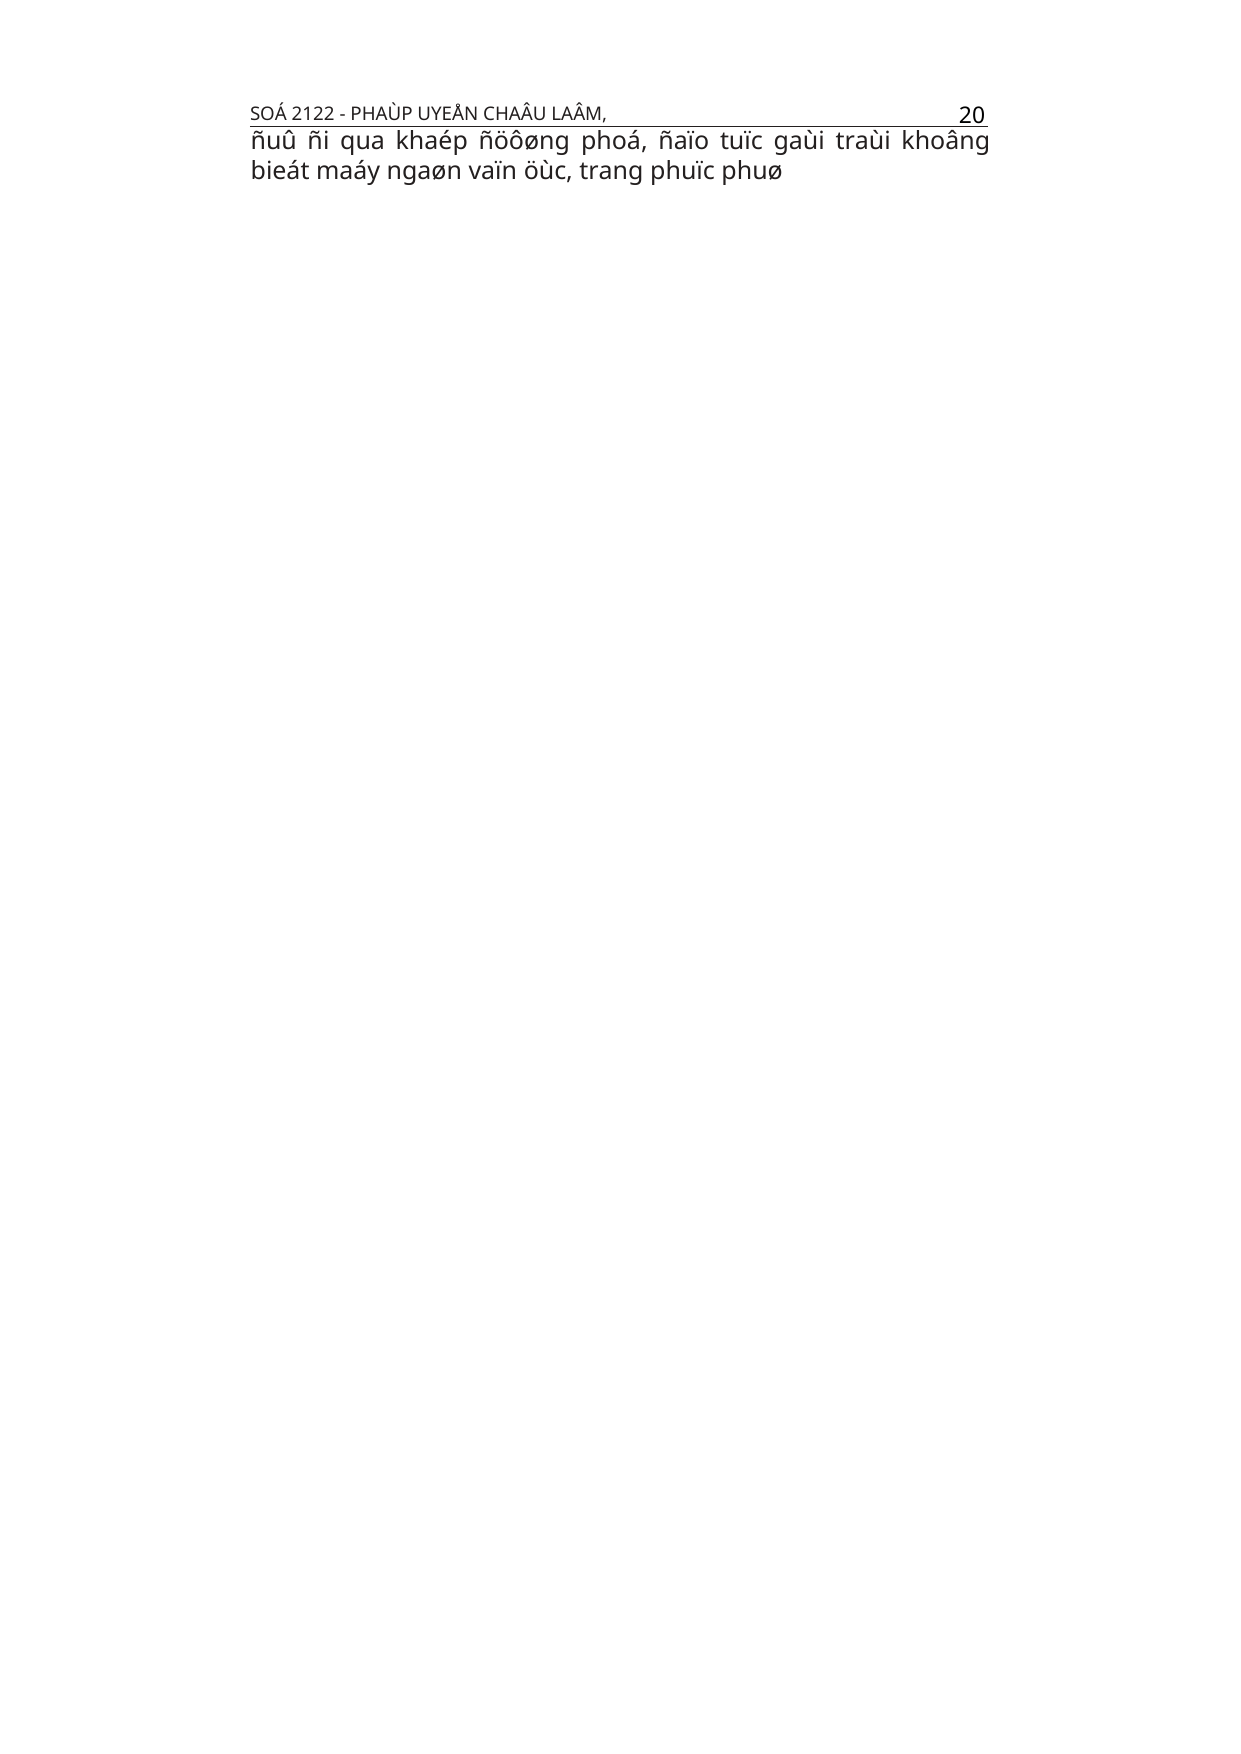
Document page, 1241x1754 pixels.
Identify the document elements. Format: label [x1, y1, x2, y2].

text [250, 125, 990, 187]
